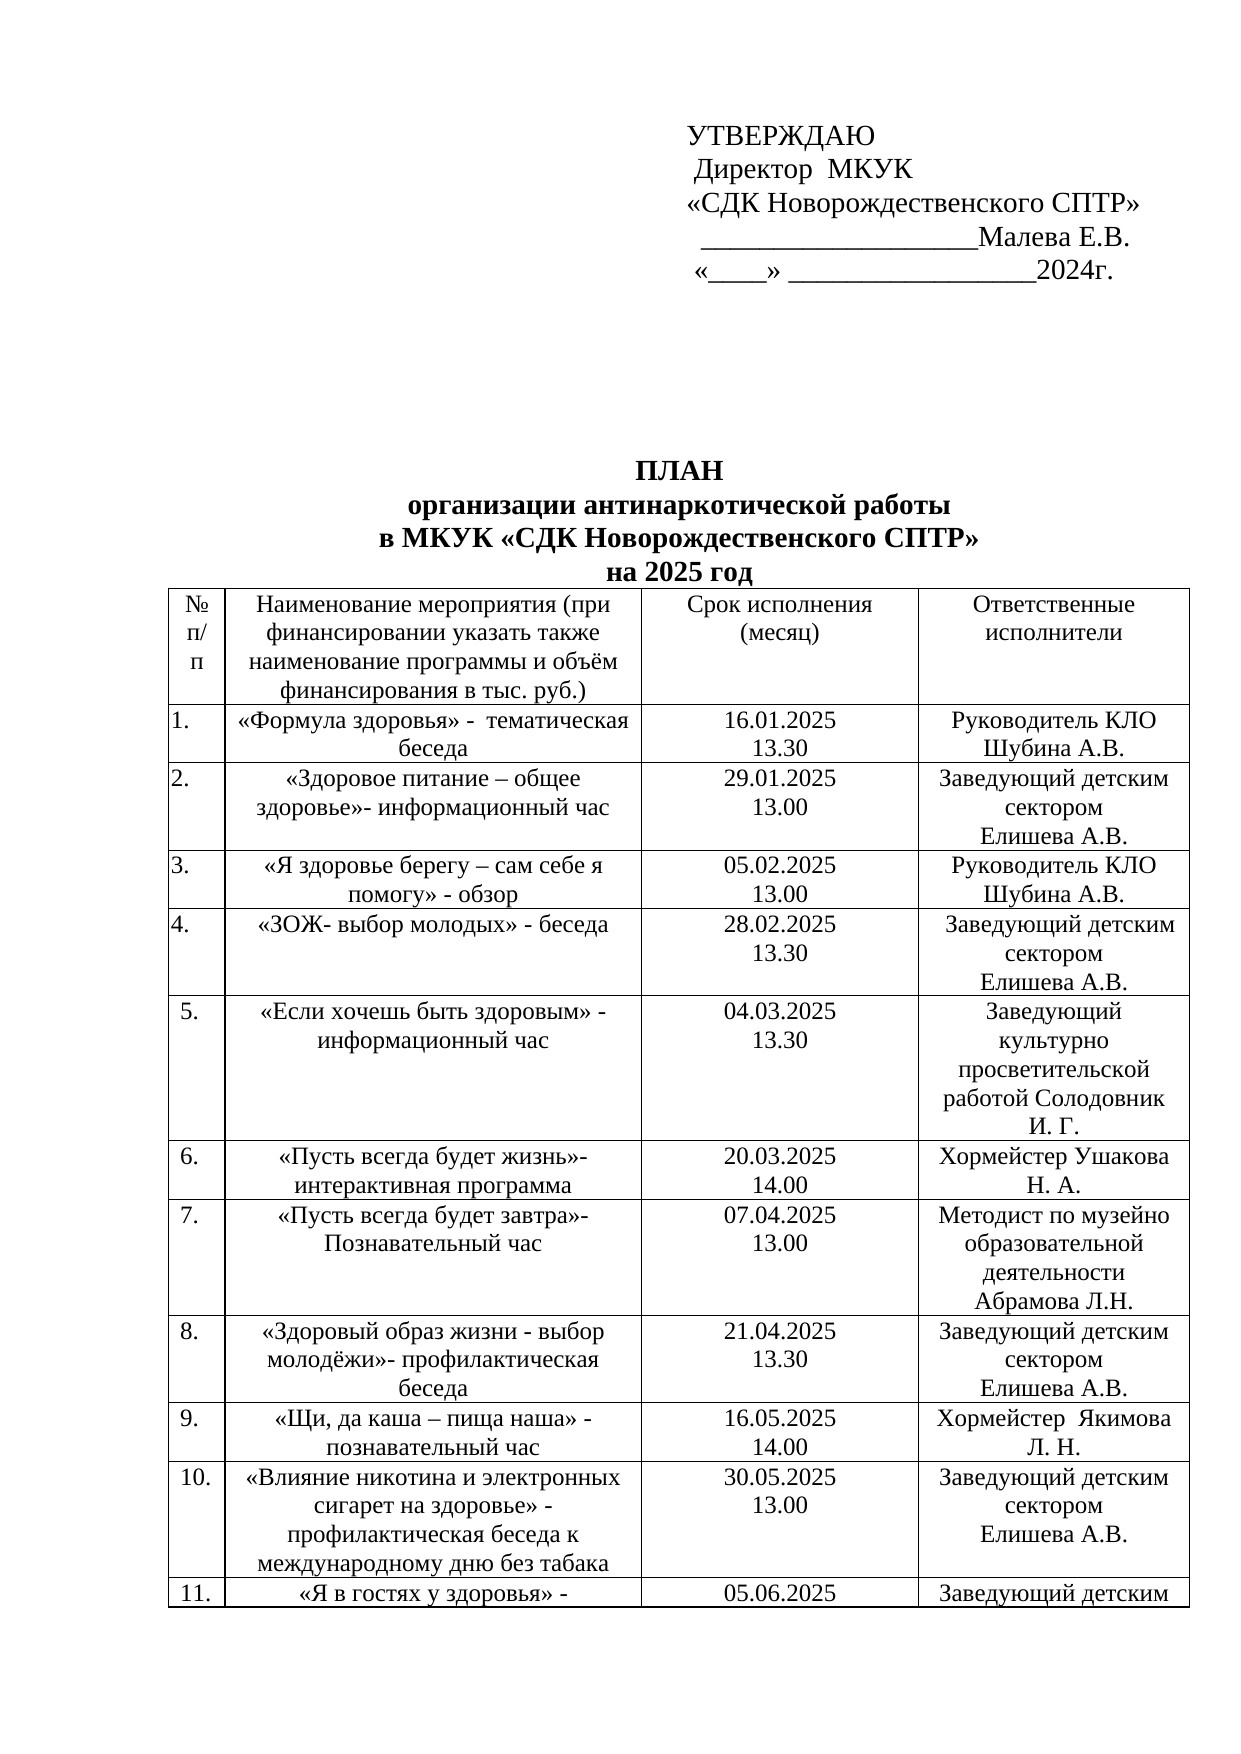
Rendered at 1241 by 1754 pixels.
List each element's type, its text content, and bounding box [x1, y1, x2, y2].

table_cell «Пусть всегда будет жизнь»- интерактивная программа [226, 1141, 641, 1199]
table_cell [169, 763, 224, 849]
table_cell «Пусть всегда будет завтра»- Познавательный час [226, 1200, 641, 1315]
table_cell «Здоровый образ жизни - выбор молодёжи»- профилактическая беседа [226, 1316, 641, 1402]
text ___________________Малева Е.В. [650, 219, 1181, 252]
table_cell 30.05.2025 13.00 [642, 1462, 918, 1577]
table_cell Методист по музейно образовательной деятельности Абрамова Л.Н. [919, 1200, 1189, 1315]
table_cell 05.06.2025 10.30 [642, 1578, 918, 1606]
table_cell Заведующий детским сектором Елишева А.В. [919, 1316, 1189, 1402]
table_cell [169, 851, 224, 908]
table_cell «Влияние никотина и электронных сигарет на здоровье» - профилактическая беседа к международному дню без табака [226, 1462, 641, 1577]
table_cell 9. [169, 1403, 224, 1461]
text Директор МКУК [650, 152, 1181, 185]
table_cell 21.04.2025 13.30 [642, 1316, 918, 1402]
table_header Ответственные исполнители [919, 589, 1189, 704]
table_cell 7. [169, 1200, 224, 1315]
table_cell 28.02.2025 13.30 [642, 909, 918, 995]
table_cell 04.03.2025 13.30 [642, 996, 918, 1140]
table_cell Хормейстер Якимова Л. Н. [919, 1403, 1189, 1461]
table_cell «Формула здоровья» - тематическая беседа [226, 705, 641, 762]
text УТВЕРЖДАЮ [650, 118, 1181, 152]
text «____» _________________2024г. [650, 252, 1181, 286]
table_cell Заведующий детским сектором Елишева А.В. [919, 909, 1189, 995]
table_cell [169, 705, 224, 762]
table_cell «Если хочешь быть здоровым» - информационный час [226, 996, 641, 1140]
table_cell 05.02.2025 13.00 [642, 851, 918, 908]
table_cell 29.01.2025 13.00 [642, 763, 918, 849]
table_cell «ЗОЖ- выбор молодых» - беседа [226, 909, 641, 995]
table_cell 07.04.2025 13.00 [642, 1200, 918, 1315]
table_cell Руководитель КЛО Шубина А.В. [919, 851, 1189, 908]
table_cell 20.03.2025 14.00 [642, 1141, 918, 1199]
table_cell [919, 1578, 1189, 1606]
table_cell Заведующий культурно просветительской работой Солодовник И. Г. [919, 996, 1189, 1140]
text организации антинаркотической работы [177, 487, 1181, 521]
table_cell [169, 909, 224, 995]
table_cell 16.01.2025 13.30 [642, 705, 918, 762]
table_cell Заведующий детским сектором Елишева А.В. [919, 763, 1189, 849]
table_cell «Я здоровье берегу – сам себе я помогу» - обзор [226, 851, 641, 908]
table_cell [919, 1462, 1189, 1577]
text ПЛАН [177, 453, 1181, 487]
text в МКУК «СДК Новорождественского СПТР» [177, 521, 1181, 554]
table_cell Хормейстер Ушакова Н. А. [919, 1141, 1189, 1199]
table_cell 10. [169, 1462, 224, 1577]
table_cell «Щи, да каша – пища наша» - познавательный час [226, 1403, 641, 1461]
table_cell 11. [169, 1578, 224, 1606]
table_cell 8. [169, 1316, 224, 1402]
table_header Наименование мероприятия (при финансировании указать также наименование программы и объём финансирования в тыс. руб.) [226, 589, 641, 704]
text на 2025 год [177, 554, 1181, 588]
text «СДК Новорождественского СПТР» [650, 185, 1181, 219]
table_cell 6. [169, 1141, 224, 1199]
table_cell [226, 1578, 641, 1606]
table_cell 16.05.2025 14.00 [642, 1403, 918, 1461]
table_header № п/п [169, 589, 224, 704]
table_header Срок исполнения (месяц) [642, 589, 918, 704]
table_cell «Здоровое питание – общее здоровье»- информационный час [226, 763, 641, 849]
table_cell 5. [169, 996, 224, 1140]
table_cell Руководитель КЛО Шубина А.В. [919, 705, 1189, 762]
